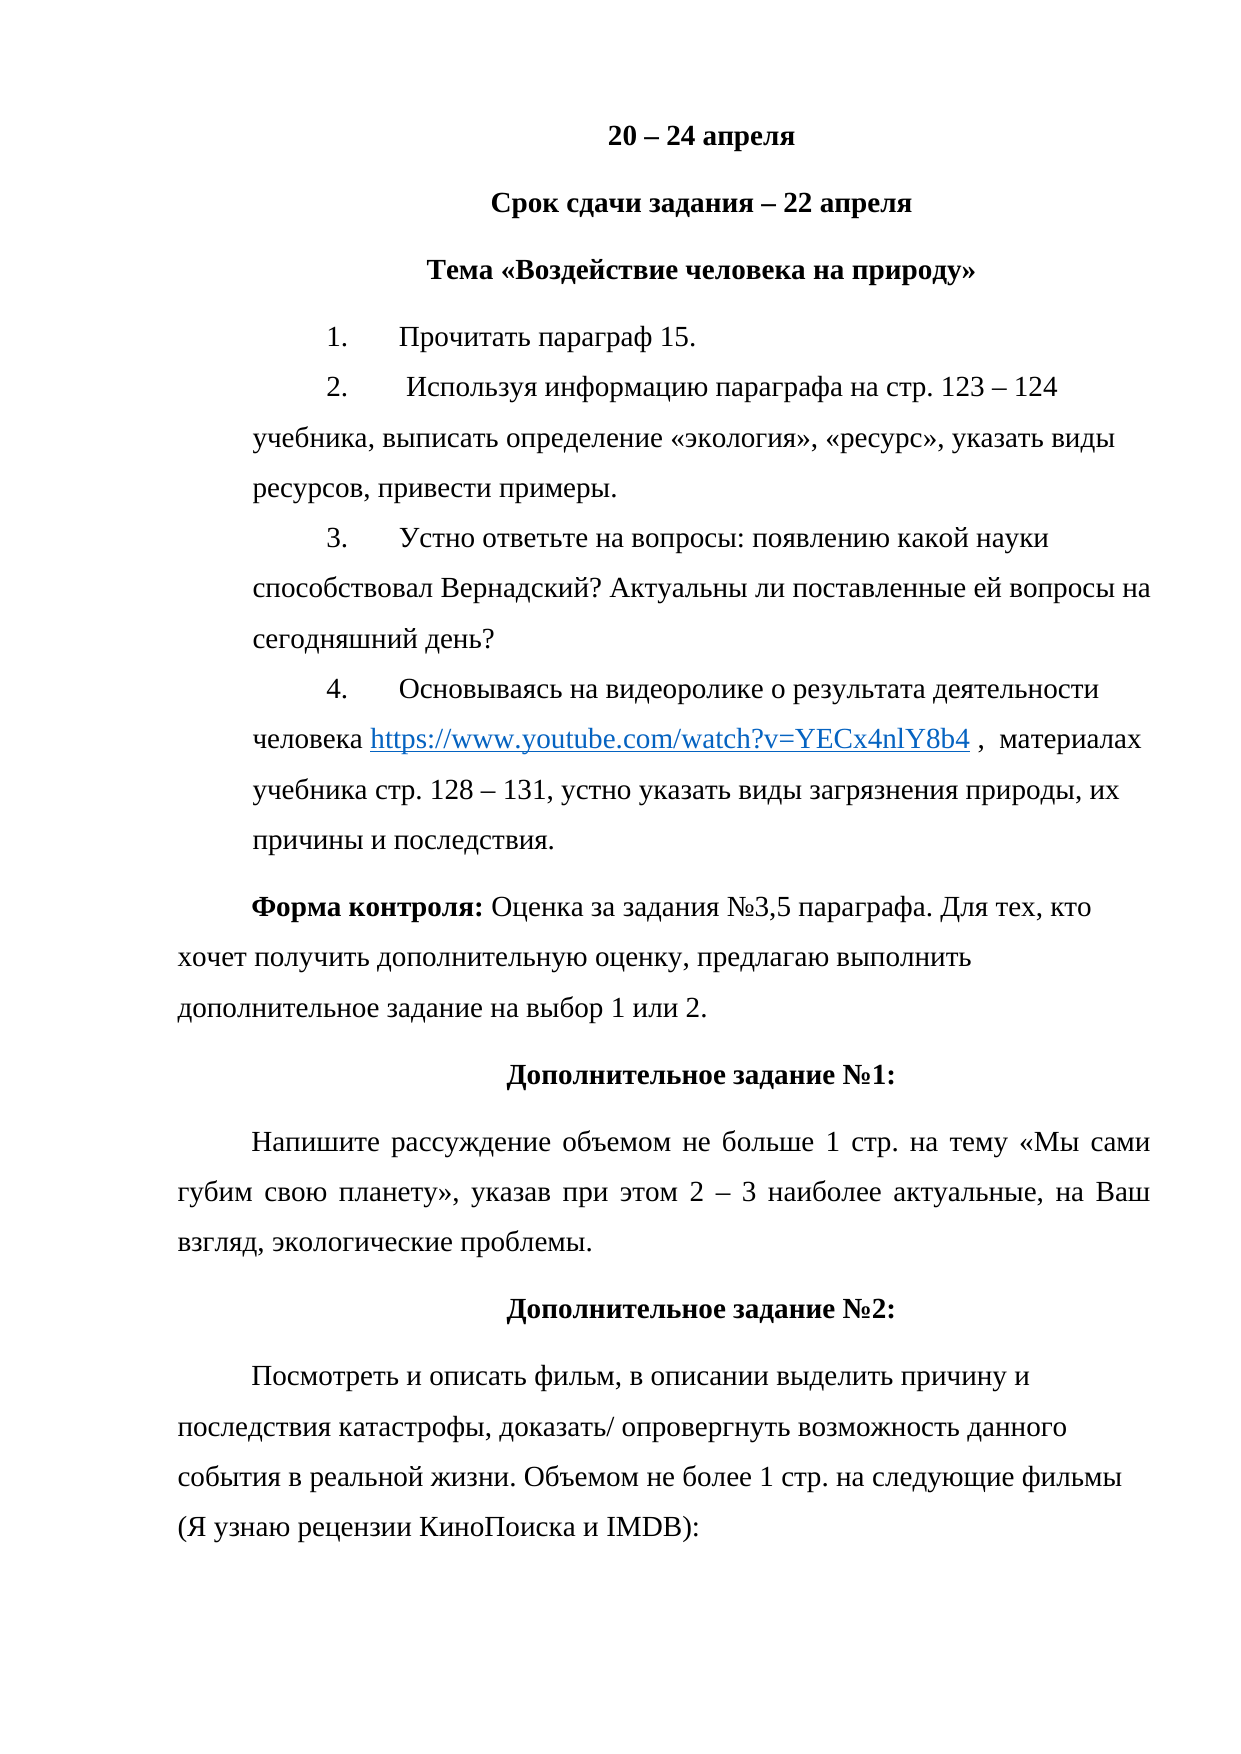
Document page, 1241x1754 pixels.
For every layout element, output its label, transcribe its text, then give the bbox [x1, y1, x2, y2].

text Тема «Воздействие человека на природу» [177, 252, 1152, 286]
text Срок сдачи задания – 22 апреля [177, 185, 1152, 219]
text 20 – 24 апреля [177, 118, 1152, 152]
list Устно ответьте на вопросы: появлению какой науки способствовал Вернадский? Актуальны ли поставленные ей вопросы на сегодняшний день? [252, 520, 1152, 654]
list Прочитать параграф 15. [252, 319, 1152, 353]
text Дополнительное задание №2: [177, 1291, 1152, 1325]
text Посмотреть и описать фильм, в описании выделить причину и последствия катастрофы, доказать/ опровергнуть возможность данного события в реальной жизни. Объемом не более 1 стр. на следующие фильмы (Я узнаю рецензии КиноПоиска и IMDB): [177, 1358, 1152, 1543]
list Основываясь на видеоролике о результата деятельности человека https://www.youtube.com/watch?v=YECx4nlY8b4 , материалах учебника стр. 128 – 131, устно указать виды загрязнения природы, их причины и последствия. [252, 671, 1152, 856]
text Напишите рассуждение объемом не больше 1 стр. на тему «Мы сами губим свою планету», указав при этом 2 – 3 наиболее актуальные, на Ваш взгляд, экологические проблемы. [177, 1124, 1152, 1258]
text Дополнительное задание №1: [177, 1057, 1152, 1090]
text Форма контроля: Оценка за задания №3,5 параграфа. Для тех, кто хочет получить дополнительную оценку, предлагаю выполнить дополнительное задание на выбор 1 или 2. [177, 889, 1152, 1023]
list Используя информацию параграфа на стр. 123 – 124 учебника, выписать определение «экология», «ресурс», указать виды ресурсов, привести примеры. [252, 369, 1152, 503]
